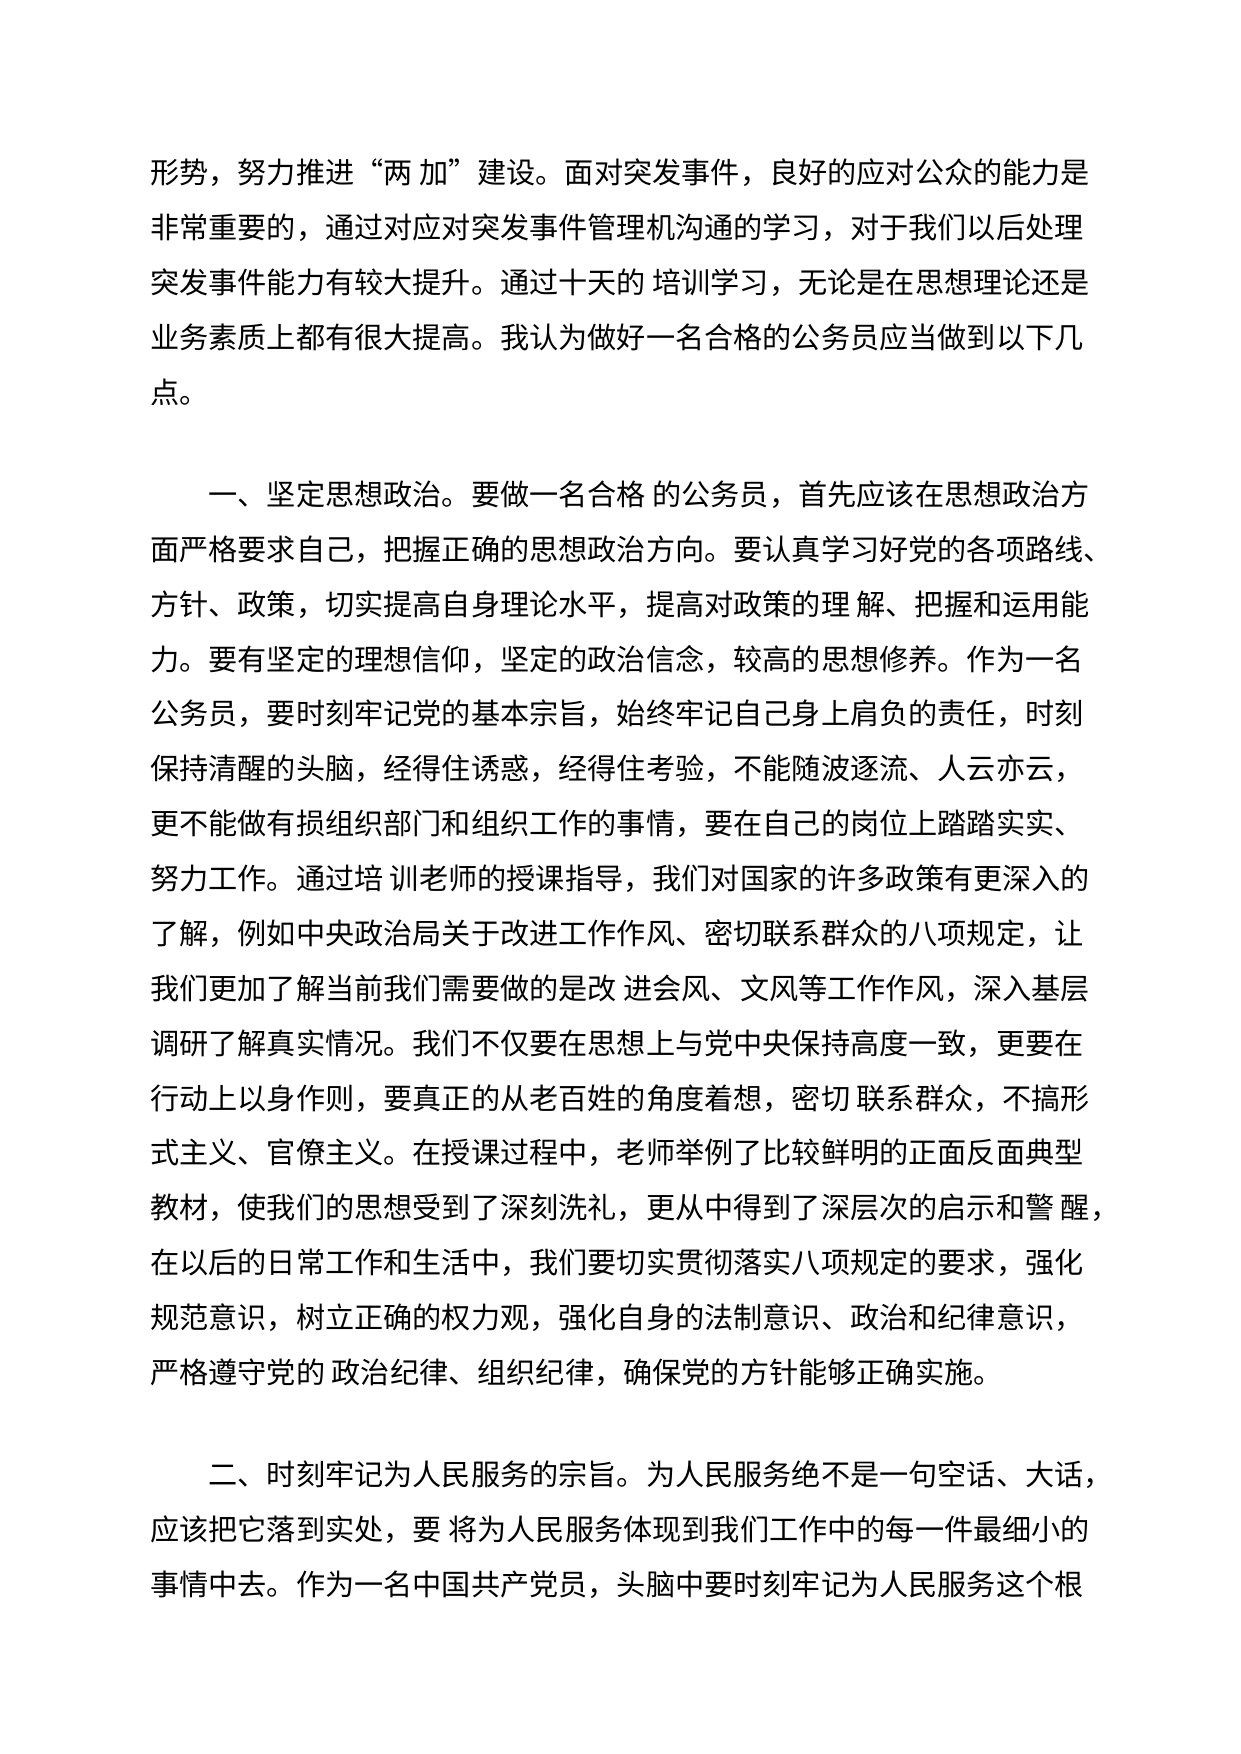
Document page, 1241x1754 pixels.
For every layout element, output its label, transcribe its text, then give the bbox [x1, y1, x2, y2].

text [150, 150, 1090, 412]
text 一、坚定思想政治。要做一名合格 的公务员，首先应该在思想政治方面严格要求自己，把握正确的思想政治方向。要认真学习好党的各项路线、方针、政策，切实提高自身理论水平，提高对政策的理 解、把握和运用能力。要有坚定的理想信仰，坚定的政治信念，较高的思想修养。作为一名公务员，要时刻牢记党的基本宗旨，始终牢记自己身上肩负的责任，时刻 保持清醒的头脑，经得住诱惑，经得住考验，不能随波逐流、人云亦云，更不能做有损组织部门和组织工作的事情，要在自己的岗位上踏踏实实、努力工作。通过培 训老师的授课指导，我们对国家的许多政策有更深入的了解，例如中央政治局关于改进工作作风、密切联系群众的八项规定，让我们更加了解当前我们需要做的是改 进会风、文风等工作作风，深入基层调研了解真实情况。我们不仅要在思想上与党中央保持高度一致，更要在行动上以身作则，要真正的从老百姓的角度着想，密切 联系群众，不搞形式主义、官僚主义。在授课过程中，老师举例了比较鲜明的正面反面典型教材，使我们的思想受到了深刻洗礼，更从中得到了深层次的启示和警 醒，在以后的日常工作和生活中，我们要切实贯彻落实八项规定的要求，强化规范意识，树立正确的权力观，强化自身的法制意识、政治和纪律意识，严格遵守党的 政治纪律、组织纪律，确保党的方针能够正确实施。 [150, 471, 1090, 1392]
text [150, 1451, 1090, 1603]
